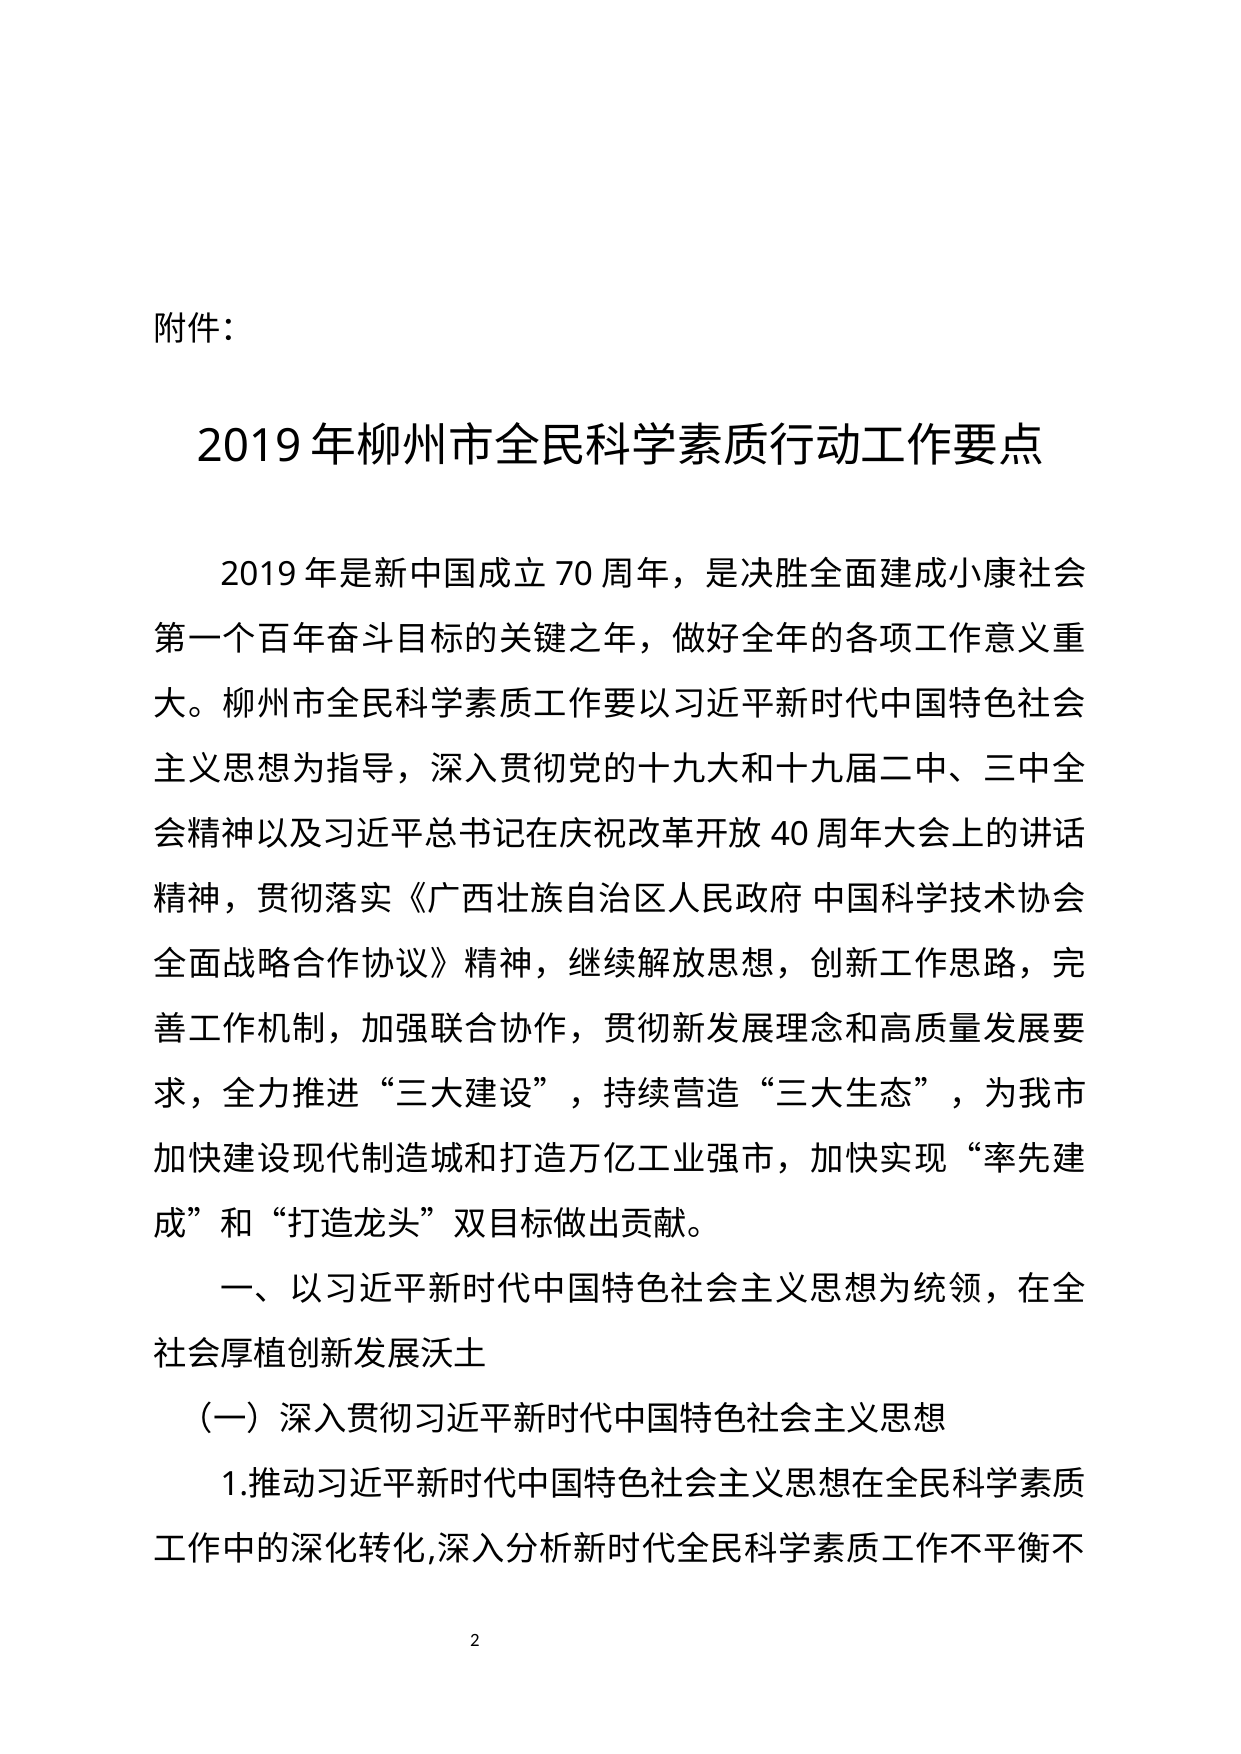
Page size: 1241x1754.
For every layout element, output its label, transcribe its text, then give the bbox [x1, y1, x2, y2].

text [153, 1448, 1087, 1578]
text （一）深入贯彻习近平新时代中国特色社会主义思想 [153, 1383, 1087, 1448]
text 2019年是新中国成立70周年，是决胜全面建成小康社会第一个百年奋斗目标的关键之年，做好全年的各项工作意义重大。柳州市全民科学素质工作要以习近平新时代中国特色社会主义思想为指导，深入贯彻党的十九大和十九届二中、三中全会精神以及习近平总书记在庆祝改革开放40周年大会上的讲话精神，贯彻落实《广西壮族自治区人民政府 中国科学技术协会全面战略合作协议》精神，继续解放思想，创新工作思路，完善工作机制，加强联合协作，贯彻新发展理念和高质量发展要求，全力推进“三大建设”，持续营造“三大生态”，为我市加快建设现代制造城和打造万亿工业强市，加快实现“率先建成”和“打造龙头”双目标做出贡献。 [153, 538, 1087, 1253]
text 一、以习近平新时代中国特色社会主义思想为统领，在全社会厚植创新发展沃土 [153, 1253, 1087, 1383]
text 附件： [153, 292, 1087, 352]
text 2019年柳州市全民科学素质行动工作要点 [153, 413, 1087, 473]
